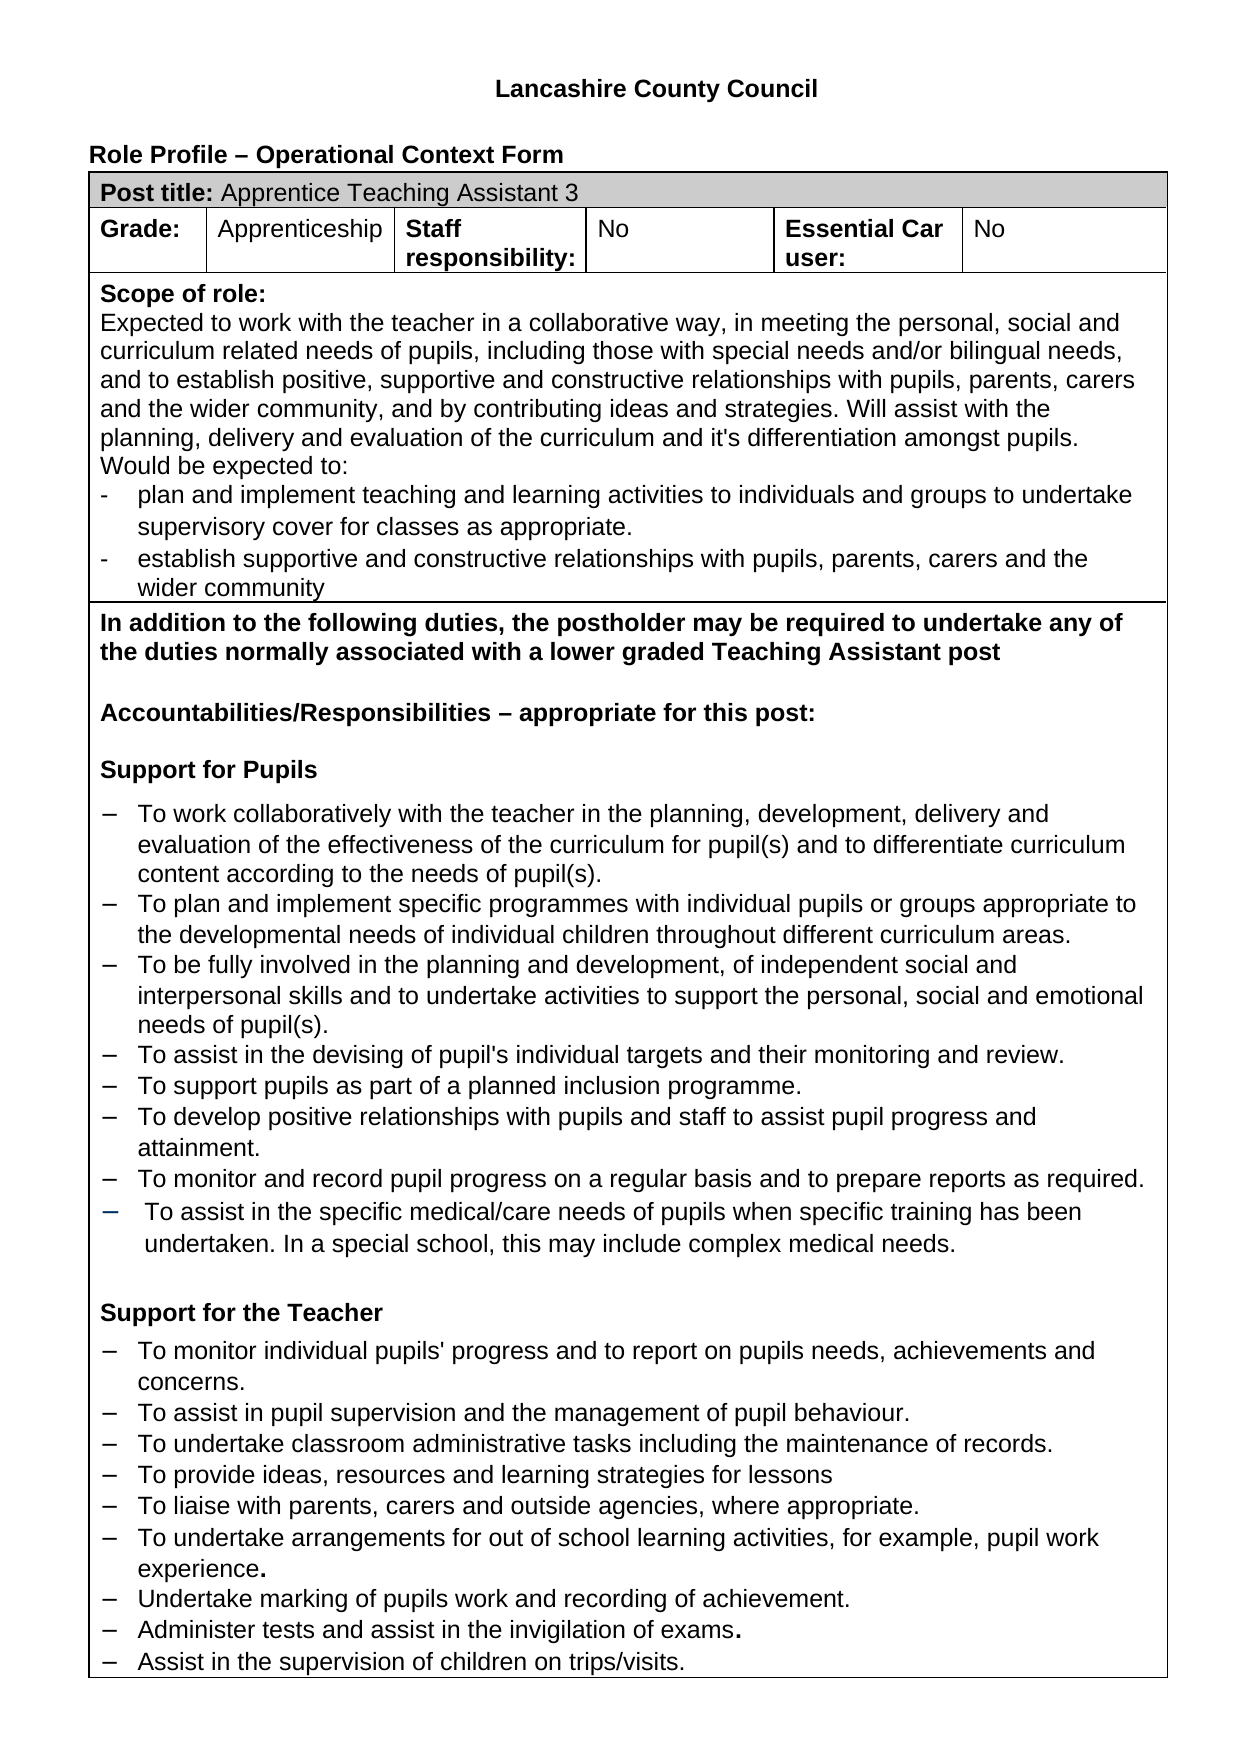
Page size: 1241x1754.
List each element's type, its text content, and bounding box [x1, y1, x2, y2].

table_header Post title: Apprentice Teaching Assistant 3 [90, 173, 1167, 207]
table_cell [90, 601, 1167, 1677]
table_cell Grade: [90, 208, 206, 272]
table_cell Staff responsibility: [395, 208, 585, 272]
table_cell No [587, 208, 773, 272]
table_cell Scope of role: Expected to work with the teacher in a collaborative way, in meeting the personal, social and curriculum related needs of pupils, including those with special needs and/or bilingual needs, and to establish positive, supportive and constructive relationships with pupils, parents, carers and the wider community, and by contributing ideas and strategies. Will assist with the planning, delivery and evaluation of the curriculum and it's differentiation amongst pupils. Would be expected to: plan and implement teaching and learning activities to individuals and groups to undertake supervisory cover for classes as appropriate. establish supportive and constructive relationships with pupils, parents, carers and the wider community [90, 272, 1167, 601]
text Lancashire County Council [89, 74, 818, 103]
table_cell No [963, 207, 1167, 272]
text Role Profile – Operational Context Form [89, 140, 1120, 169]
table_cell Essential Car user: [775, 208, 962, 272]
table_cell Apprenticeship [207, 208, 394, 272]
